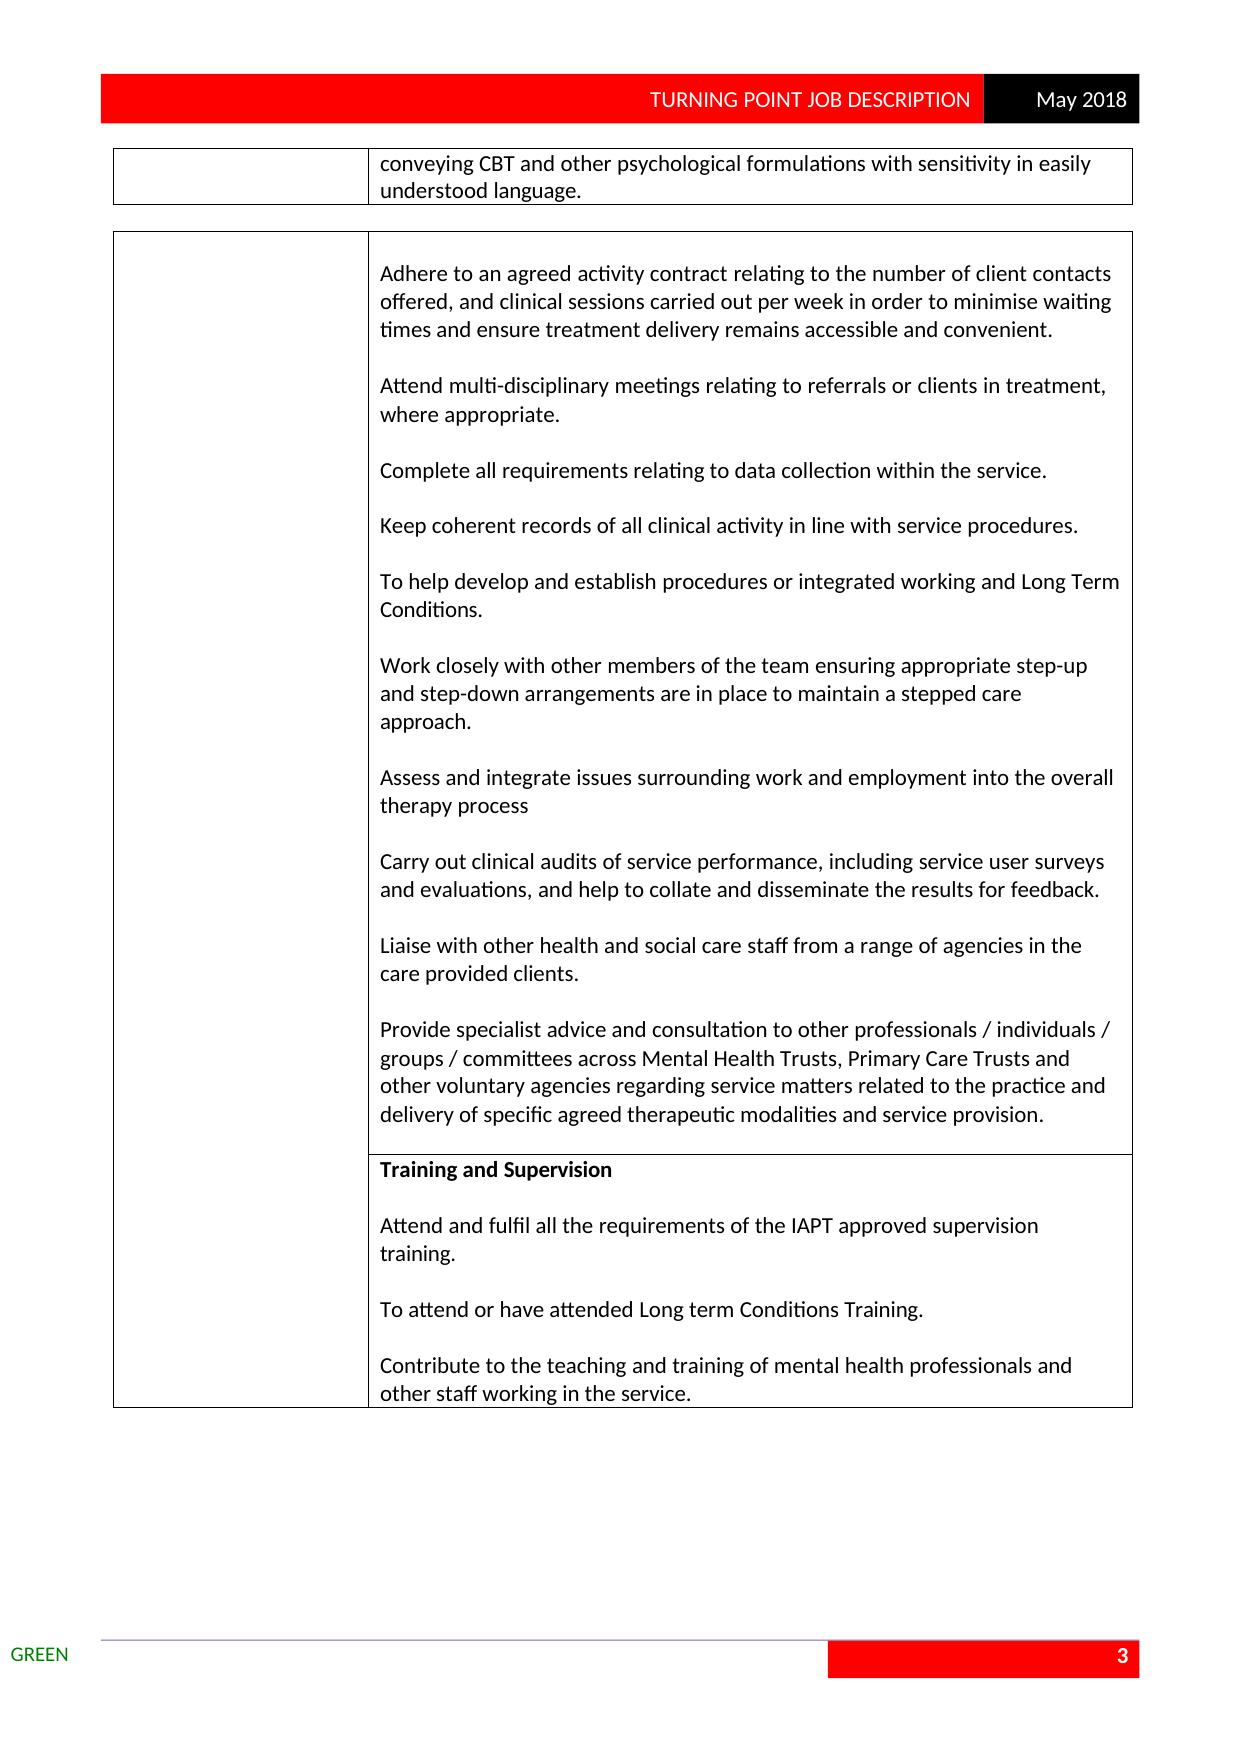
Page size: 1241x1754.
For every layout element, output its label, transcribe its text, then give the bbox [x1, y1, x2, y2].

table_header Adhere to an agreed activity contract relating to the number of client contacts offered, and clinical sessions carried out per week in order to minimise waiting times and ensure treatment delivery remains accessible and convenient. Attend multi-disciplinary meetings relating to referrals or clients in treatment, where appropriate. Complete all requirements relating to data collection within the service. Keep coherent records of all clinical activity in line with service procedures. To help develop and establish procedures or integrated working and Long Term Conditions. Work closely with other members of the team ensuring appropriate step-up and step-down arrangements are in place to maintain a stepped care approach. Assess and integrate issues surrounding work and employment into the overall therapy process Carry out clinical audits of service performance, including service user surveys and evaluations, and help to collate and disseminate the results for feedback. Liaise with other health and social care staff from a range of agencies in the care provided clients. Provide specialist advice and consultation to other professionals / individuals / groups / committees across Mental Health Trusts, Primary Care Trusts and other voluntary agencies regarding service matters related to the practice and delivery of specific agreed therapeutic modalities and service provision. [369, 232, 1132, 1154]
table_cell Training and Supervision Attend and fulfil all the requirements of the IAPT approved supervision training. To attend Long term Conditions Training. Contribute to the teaching and training of mental health professionals and other staff working in the service. [369, 1155, 1132, 1407]
table_header [114, 232, 368, 1407]
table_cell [369, 149, 1132, 203]
